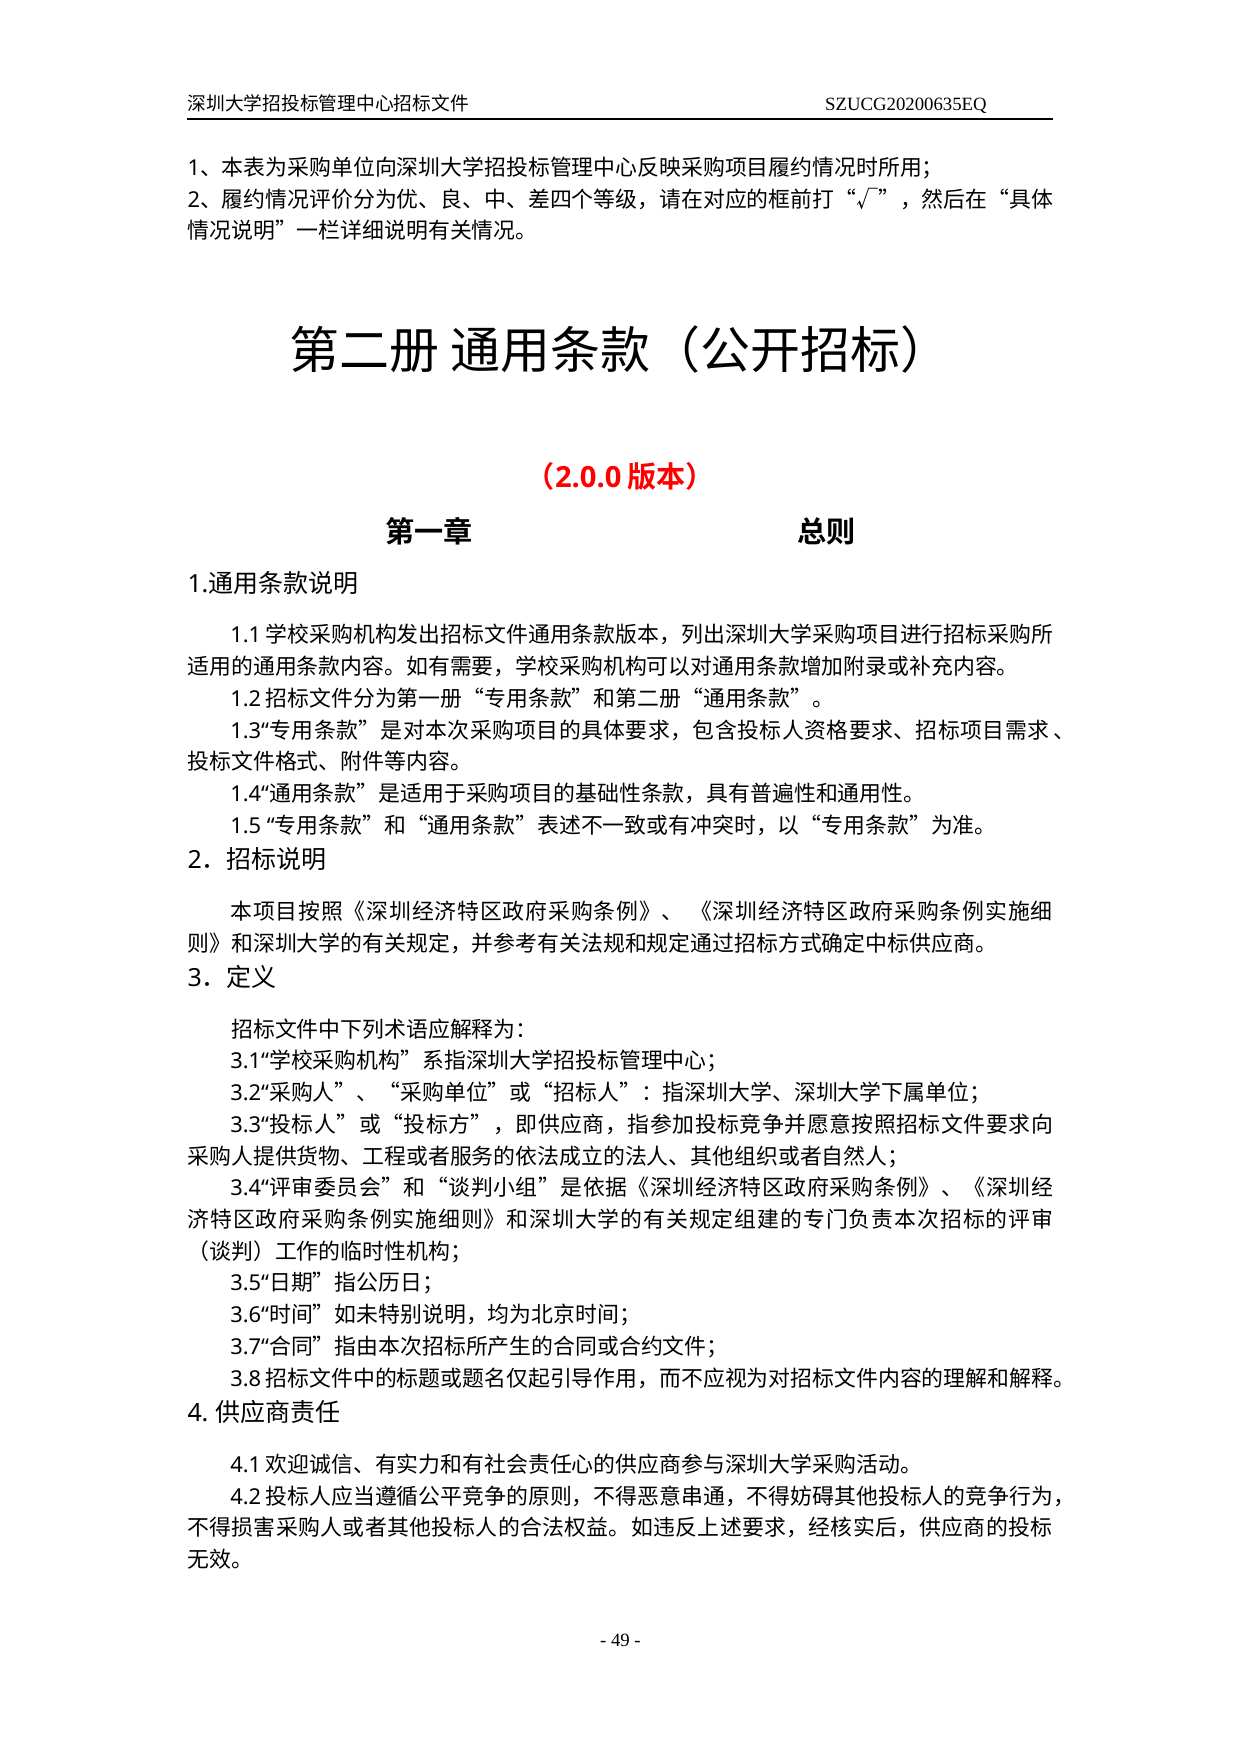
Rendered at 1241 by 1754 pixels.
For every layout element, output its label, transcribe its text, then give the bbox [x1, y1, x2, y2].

text 1.3“专用条款”是对本次采购项目的具体要求，包含投标人资格要求、招标项目需求、投标文件格式、附件等内容。 [187, 713, 1053, 776]
text 3.4“评审委员会”和“谈判小组”是依据《深圳经济特区政府采购条例》、《深圳经济特区政府采购条例实施细则》和深圳大学的有关规定组建的专门负责本次招标的评审（谈判）工作的临时性机构； [187, 1170, 1053, 1265]
list 总则 [187, 508, 1053, 551]
text 4.2投标人应当遵循公平竞争的原则，不得恶意串通，不得妨碍其他投标人的竞争行为，不得损害采购人或者其他投标人的合法权益。如违反上述要求，经核实后，供应商的投标无效。 [187, 1479, 1053, 1574]
text 3．定义 [187, 957, 1053, 993]
text 2、履约情况评价分为优、良、中、差四个等级，请在对应的框前打“√”，然后在“具体情况说明”一栏详细说明有关情况。 [187, 182, 1053, 245]
text （2.0.0版本） [187, 453, 1053, 496]
text 1.5 “专用条款”和“通用条款”表述不一致或有冲突时，以“专用条款”为准。 [187, 808, 1053, 839]
text 3.1“学校采购机构”系指深圳大学招投标管理中心； [187, 1043, 1053, 1075]
text 4.1欢迎诚信、有实力和有社会责任心的供应商参与深圳大学采购活动。 [187, 1447, 1053, 1479]
text 3.2“采购人”、“采购单位”或“招标人”：指深圳大学、深圳大学下属单位； [187, 1075, 1053, 1107]
text 3.8招标文件中的标题或题名仅起引导作用，而不应视为对招标文件内容的理解和解释。 [187, 1361, 1053, 1392]
text 3.6“时间”如未特别说明，均为北京时间； [187, 1297, 1053, 1329]
text 3.5“日期”指公历日； [187, 1265, 1053, 1297]
text 3.7“合同”指由本次招标所产生的合同或合约文件； [187, 1329, 1053, 1361]
text 本项目按照《深圳经济特区政府采购条例》、 《深圳经济特区政府采购条例实施细则》和深圳大学的有关规定，并参考有关法规和规定通过招标方式确定中标供应商。 [187, 894, 1053, 957]
text 1.4“通用条款”是适用于采购项目的基础性条款，具有普遍性和通用性。 [187, 776, 1053, 808]
text 1、本表为采购单位向深圳大学招投标管理中心反映采购项目履约情况时所用； [187, 150, 1053, 182]
text 3.3“投标人”或“投标方”，即供应商，指参加投标竞争并愿意按照招标文件要求向采购人提供货物、工程或者服务的依法成立的法人、其他组织或者自然人； [187, 1107, 1053, 1170]
text 2．招标说明 [187, 839, 1053, 876]
subtitle 第二册 通用条款（公开招标） [187, 310, 1053, 383]
text 1.1学校采购机构发出招标文件通用条款版本，列出深圳大学采购项目进行招标采购所适用的通用条款内容。如有需要，学校采购机构可以对通用条款增加附录或补充内容。 [187, 617, 1053, 681]
text 4. 供应商责任 [187, 1392, 1053, 1429]
text 1.通用条款说明 [187, 563, 1053, 599]
text 招标文件中下列术语应解释为： [187, 1012, 1053, 1043]
text 1.2招标文件分为第一册“专用条款”和第二册“通用条款”。 [187, 681, 1053, 713]
